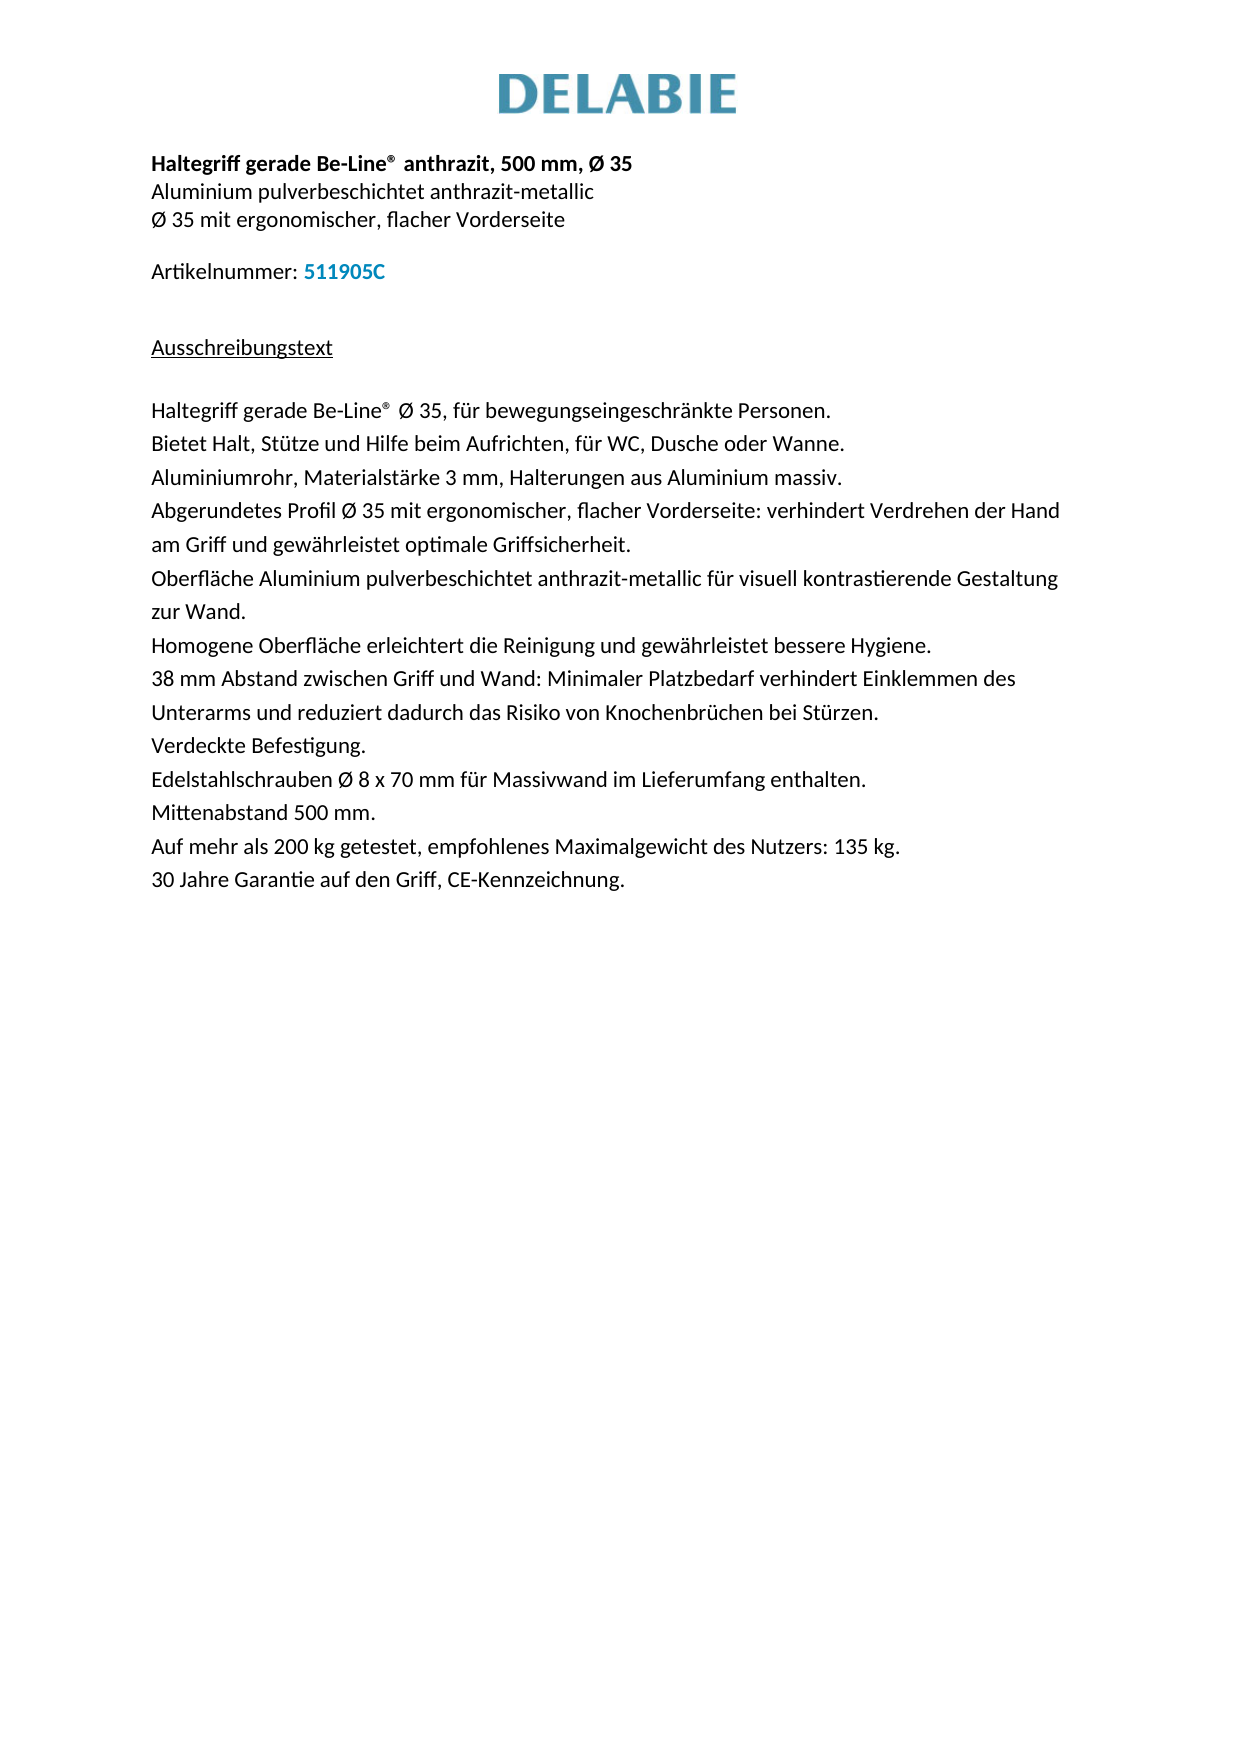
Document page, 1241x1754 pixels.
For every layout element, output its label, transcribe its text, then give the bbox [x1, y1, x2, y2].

text Auf mehr als 200 kg getestet, empfohlenes Maximalgewicht des Nutzers: 135 kg. [151, 832, 1084, 860]
text Homogene Oberfläche erleichtert die Reinigung und gewährleistet bessere Hygiene. [151, 631, 1084, 659]
text Verdeckte Befestigung. [151, 731, 1084, 759]
text Oberfläche Aluminium pulverbeschichtet anthrazit-metallic für visuell kontrastierende Gestaltung zur Wand. [151, 564, 1084, 625]
text Mittenabstand 500 mm. [151, 798, 1084, 827]
text Abgerundetes Profil Ø 35 mit ergonomischer, flacher Vorderseite: verhindert Verdrehen der Hand am Griff und gewährleistet optimale Griffsicherheit. [151, 497, 1084, 558]
text Ausschreibungstext [151, 333, 1084, 361]
text Aluminium pulverbeschichtet anthrazit-metallic [151, 177, 1084, 205]
text Edelstahlschrauben Ø 8 x 70 mm für Massivwand im Lieferumfang enthalten. [151, 765, 1084, 793]
text 38 mm Abstand zwischen Griff und Wand: Minimaler Platzbedarf verhindert Einklemmen des Unterarms und reduziert dadurch das Risiko von Knochenbrüchen bei Stürzen. [151, 664, 1084, 726]
text Haltegriff gerade Be-Line® Ø 35, für bewegungseingeschränkte Personen. [151, 396, 1084, 424]
text Aluminiumrohr, Materialstärke 3 mm, Halterungen aus Aluminium massiv. [151, 463, 1084, 491]
text Haltegriff gerade Be-Line® anthrazit, 500 mm, Ø 35 [151, 149, 1084, 177]
text Artikelnummer: 511905C [151, 257, 1084, 285]
picture [497, 74, 738, 114]
text 30 Jahre Garantie auf den Griff, CE-Kennzeichnung. [151, 866, 1084, 894]
text Ø 35 mit ergonomischer, flacher Vorderseite [151, 205, 1084, 233]
text Bietet Halt, Stütze und Hilfe beim Aufrichten, für WC, Dusche oder Wanne. [151, 429, 1084, 458]
